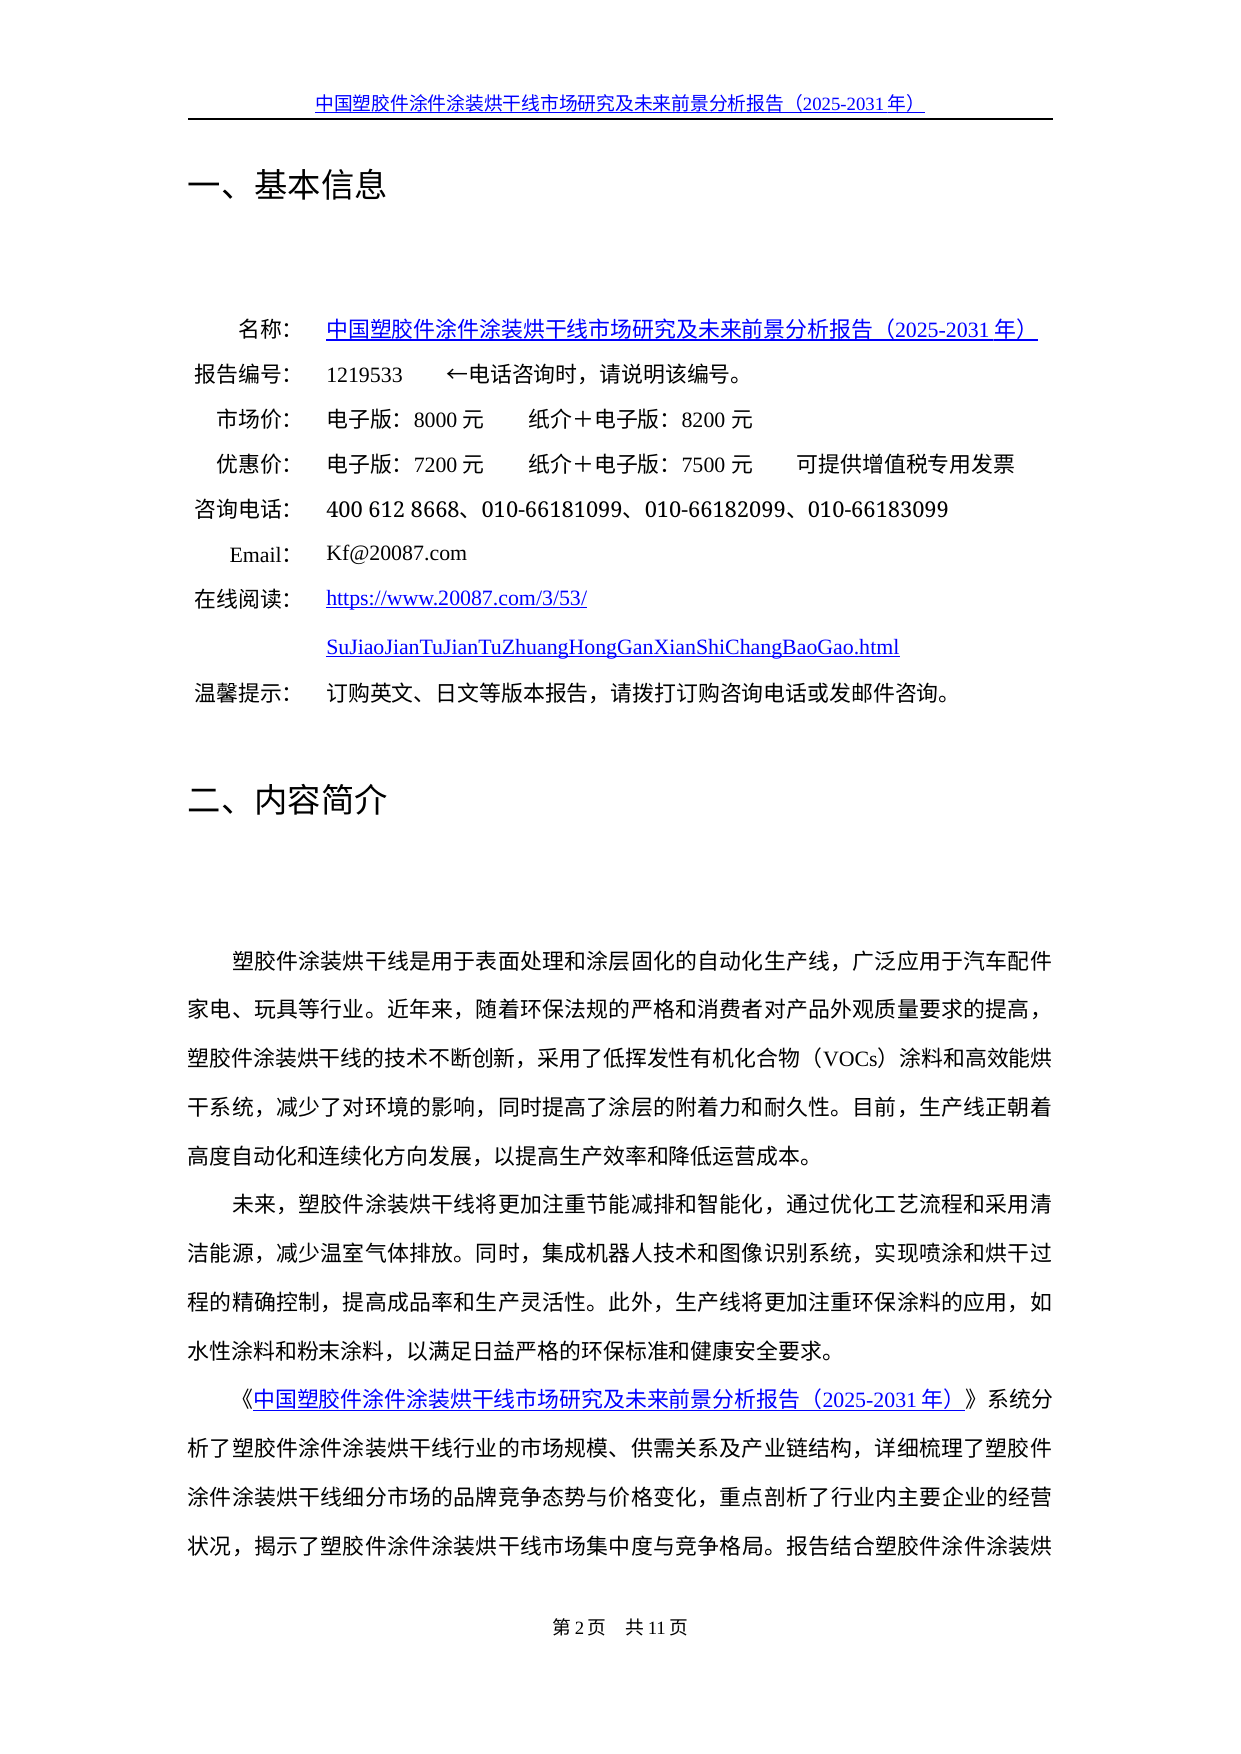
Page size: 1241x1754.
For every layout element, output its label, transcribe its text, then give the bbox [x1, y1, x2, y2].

table_header 名称： [167, 312, 315, 357]
title 二、内容简介 [187, 766, 1053, 831]
table_header 中国塑胶件涂件涂装烘干线市场研究及未来前景分析报告（2025-2031年） [315, 312, 1073, 357]
table_cell 咨询电话： [167, 492, 315, 537]
table_cell 1219533 ←电话咨询时，请说明该编号。 [315, 357, 1073, 402]
table_cell 优惠价： [167, 447, 315, 492]
table_cell [315, 582, 1073, 675]
table_cell 报告编号： [167, 357, 315, 402]
table_cell 市场价： [167, 402, 315, 447]
table_cell 电子版：8000 元 纸介＋电子版：8200 元 [315, 402, 1073, 447]
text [187, 943, 1053, 1561]
table_cell 温馨提示： [167, 675, 315, 720]
table_cell 电子版：7200 元 纸介＋电子版：7500 元 可提供增值税专用发票 [315, 447, 1073, 492]
table_cell Kf@20087.com [315, 537, 1073, 582]
table_cell 在线阅读： [167, 582, 315, 675]
table_cell 400 612 8668、010-66181099、010-66182099、010-66183099 [315, 492, 1073, 537]
table_cell 订购英文、日文等版本报告，请拨打订购咨询电话或发邮件咨询。 [315, 675, 1073, 720]
title 一、基本信息 [187, 150, 1053, 215]
table_cell Email： [167, 537, 315, 582]
